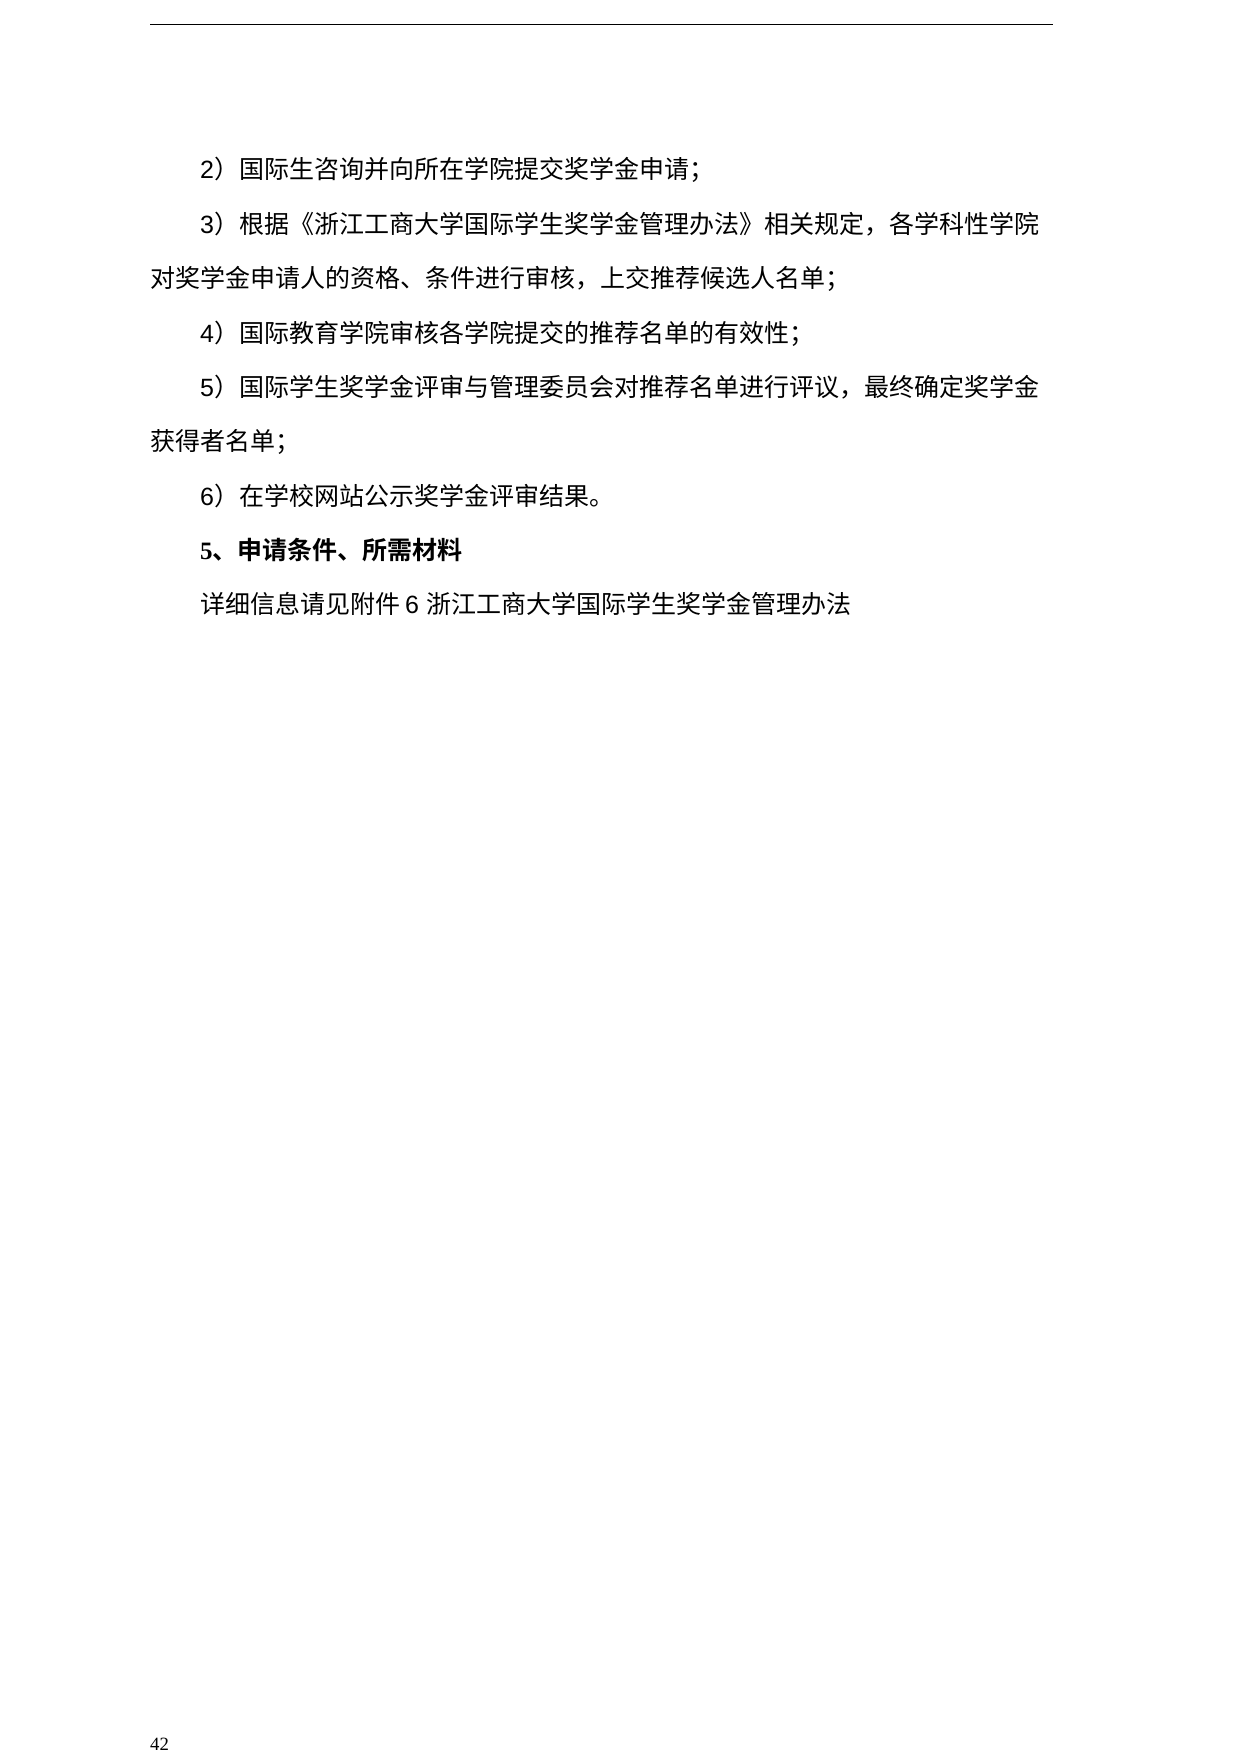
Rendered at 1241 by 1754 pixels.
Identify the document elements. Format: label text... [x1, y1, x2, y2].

text 3）根据《浙江工商大学国际学生奖学金管理办法》相关规定，各学科性学院对奖学金申请人的资格、条件进行审核，上交推荐候选人名单； [150, 204, 1053, 295]
text 5、申请条件、所需材料 [150, 531, 1053, 567]
text 2）国际生咨询并向所在学院提交奖学金申请； [150, 150, 1053, 186]
text 详细信息请见附件6 浙江工商大学国际学生奖学金管理办法 [150, 585, 1053, 621]
text 6）在学校网站公示奖学金评审结果。 [150, 476, 1053, 512]
text 5）国际学生奖学金评审与管理委员会对推荐名单进行评议，最终确定奖学金获得者名单； [150, 367, 1053, 458]
text 4）国际教育学院审核各学院提交的推荐名单的有效性； [150, 313, 1053, 349]
